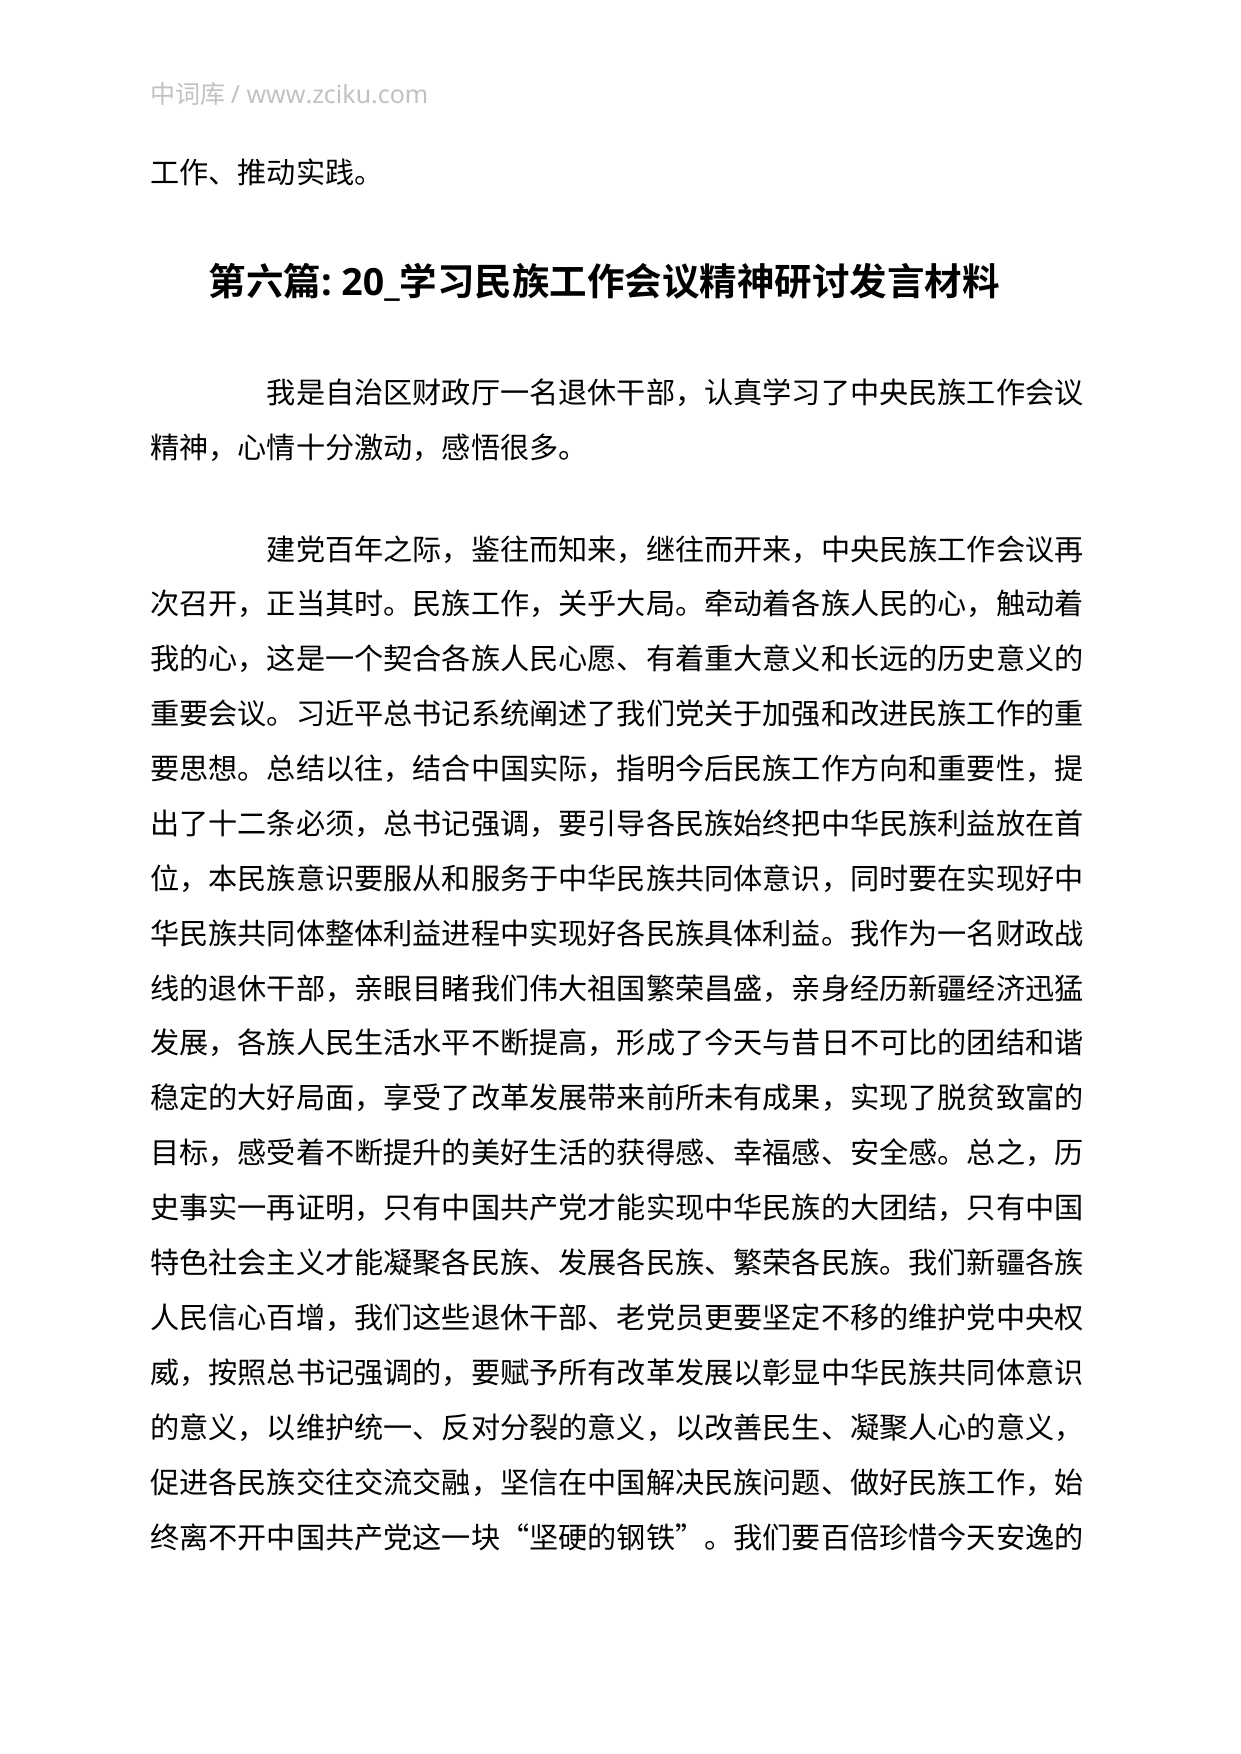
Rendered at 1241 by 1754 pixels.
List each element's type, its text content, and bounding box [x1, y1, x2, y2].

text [150, 526, 1090, 1556]
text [150, 150, 1090, 192]
text 我是自治区财政厅一名退休干部，认真学习了中央民族工作会议精神，心情十分激动，感悟很多。 [150, 369, 1090, 467]
text 第六篇: 20_学习民族工作会议精神研讨发言材料 [150, 252, 1090, 306]
